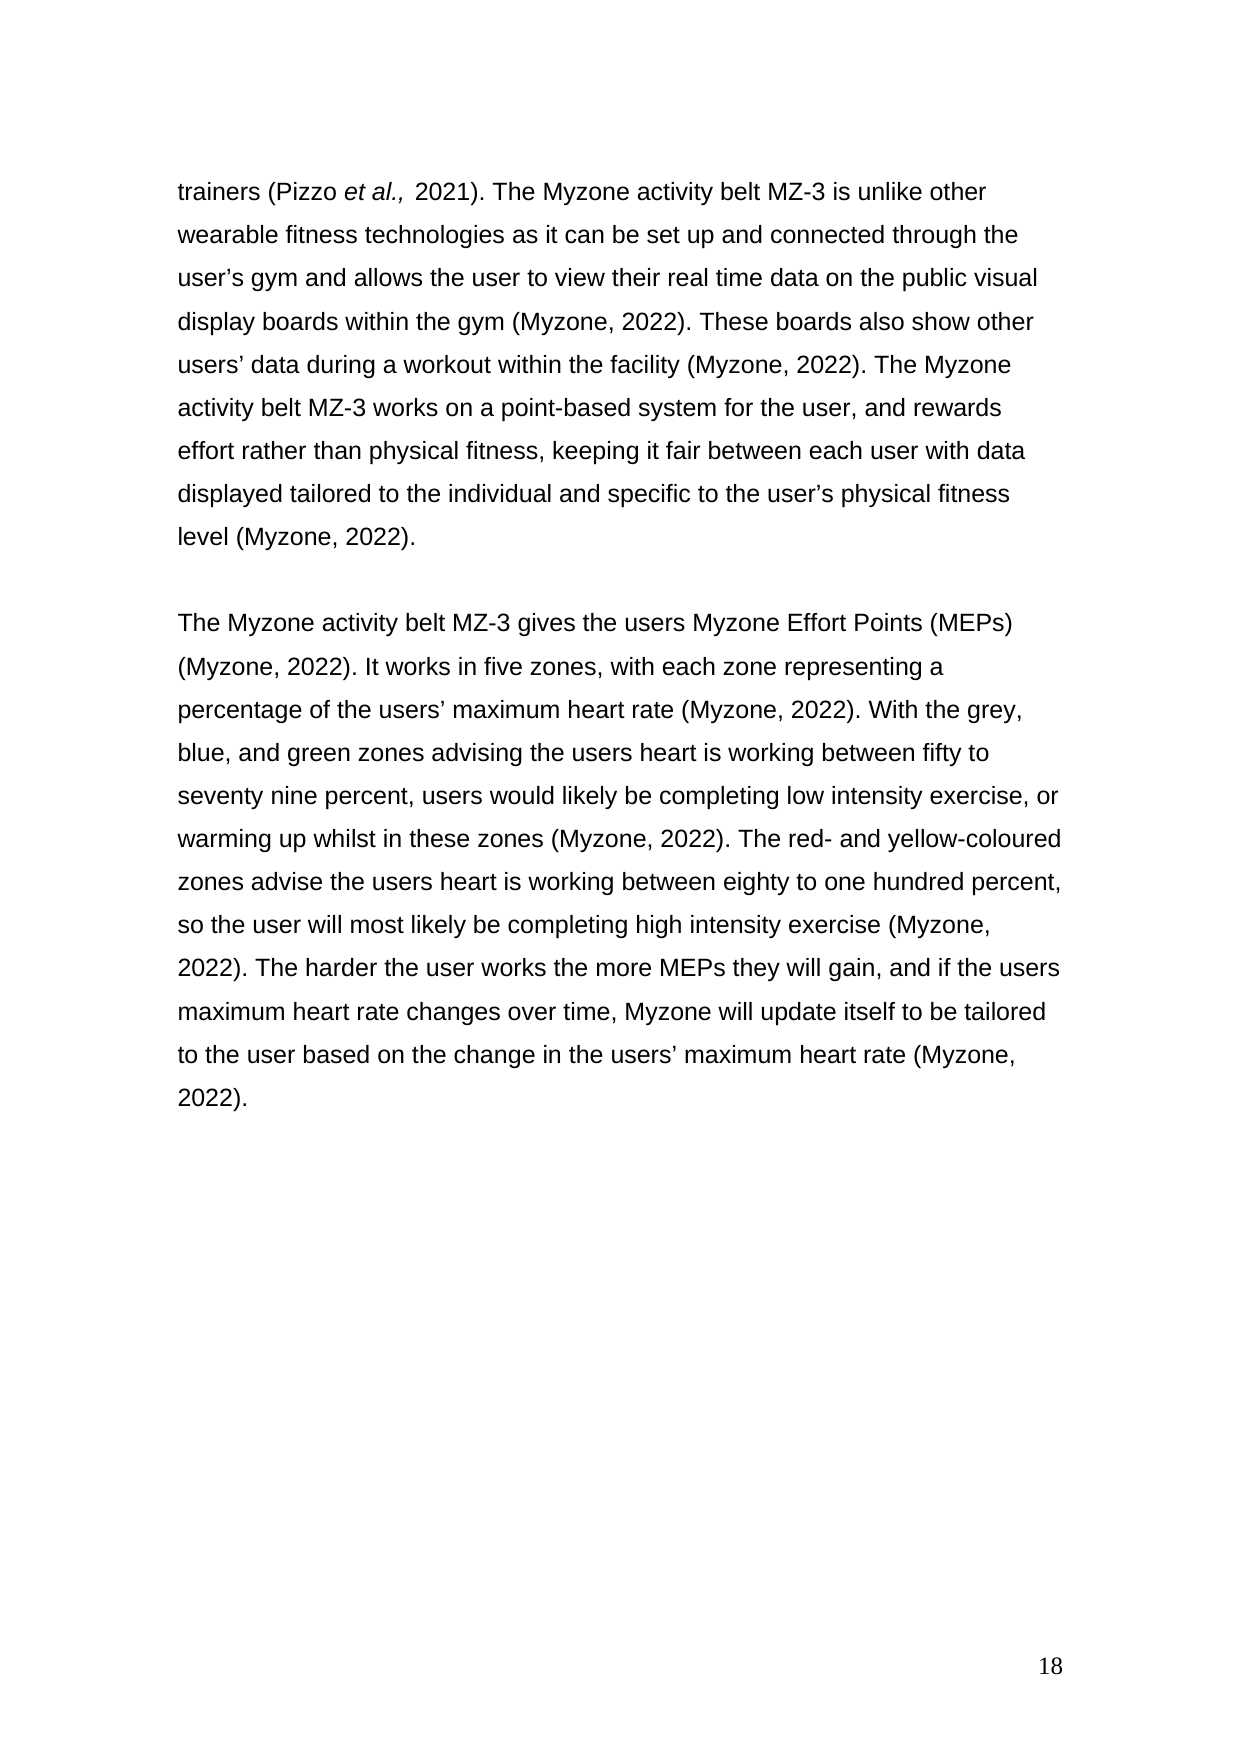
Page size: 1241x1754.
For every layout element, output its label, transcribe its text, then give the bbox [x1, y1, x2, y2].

text The Myzone activity belt MZ-3 gives the users Myzone Effort Points (MEPs) (Myzone, 2022). It works in five zones, with each zone representing a percentage of the users’ maximum heart rate (Myzone, 2022). With the grey, blue, and green zones advising the users heart is working between fifty to seventy nine percent, users would likely be completing low intensity exercise, or warming up whilst in these zones (Myzone, 2022). The red- and yellow-coloured zones advise the users heart is working between eighty to one hundred percent, so the user will most likely be completing high intensity exercise (Myzone, 2022). The harder the user works the more MEPs they will gain, and if the users maximum heart rate changes over time, Myzone will update itself to be tailored to the user based on the change in the users’ maximum heart rate (Myzone, 2022). [177, 608, 1063, 867]
text The Myzone activity belt MZ-3 gives the users Myzone Effort Points (MEPs) (Myzone, 2022). It works in five zones, with each zone representing a percentage of the users’ maximum heart rate (Myzone, 2022). With the grey, blue, and green zones advising the users heart is working between fifty to seventy nine percent, users would likely be completing low intensity exercise, or warming up whilst in these zones (Myzone, 2022). The red- and yellow-coloured zones advise the users heart is working between eighty to one hundred percent, so the user will most likely be completing high intensity exercise (Myzone, 2022). The harder the user works the more MEPs they will gain, and if the users maximum heart rate changes over time, Myzone will update itself to be tailored to the user based on the change in the users’ maximum heart rate (Myzone, 2022). [177, 896, 1063, 1112]
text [177, 177, 1063, 551]
